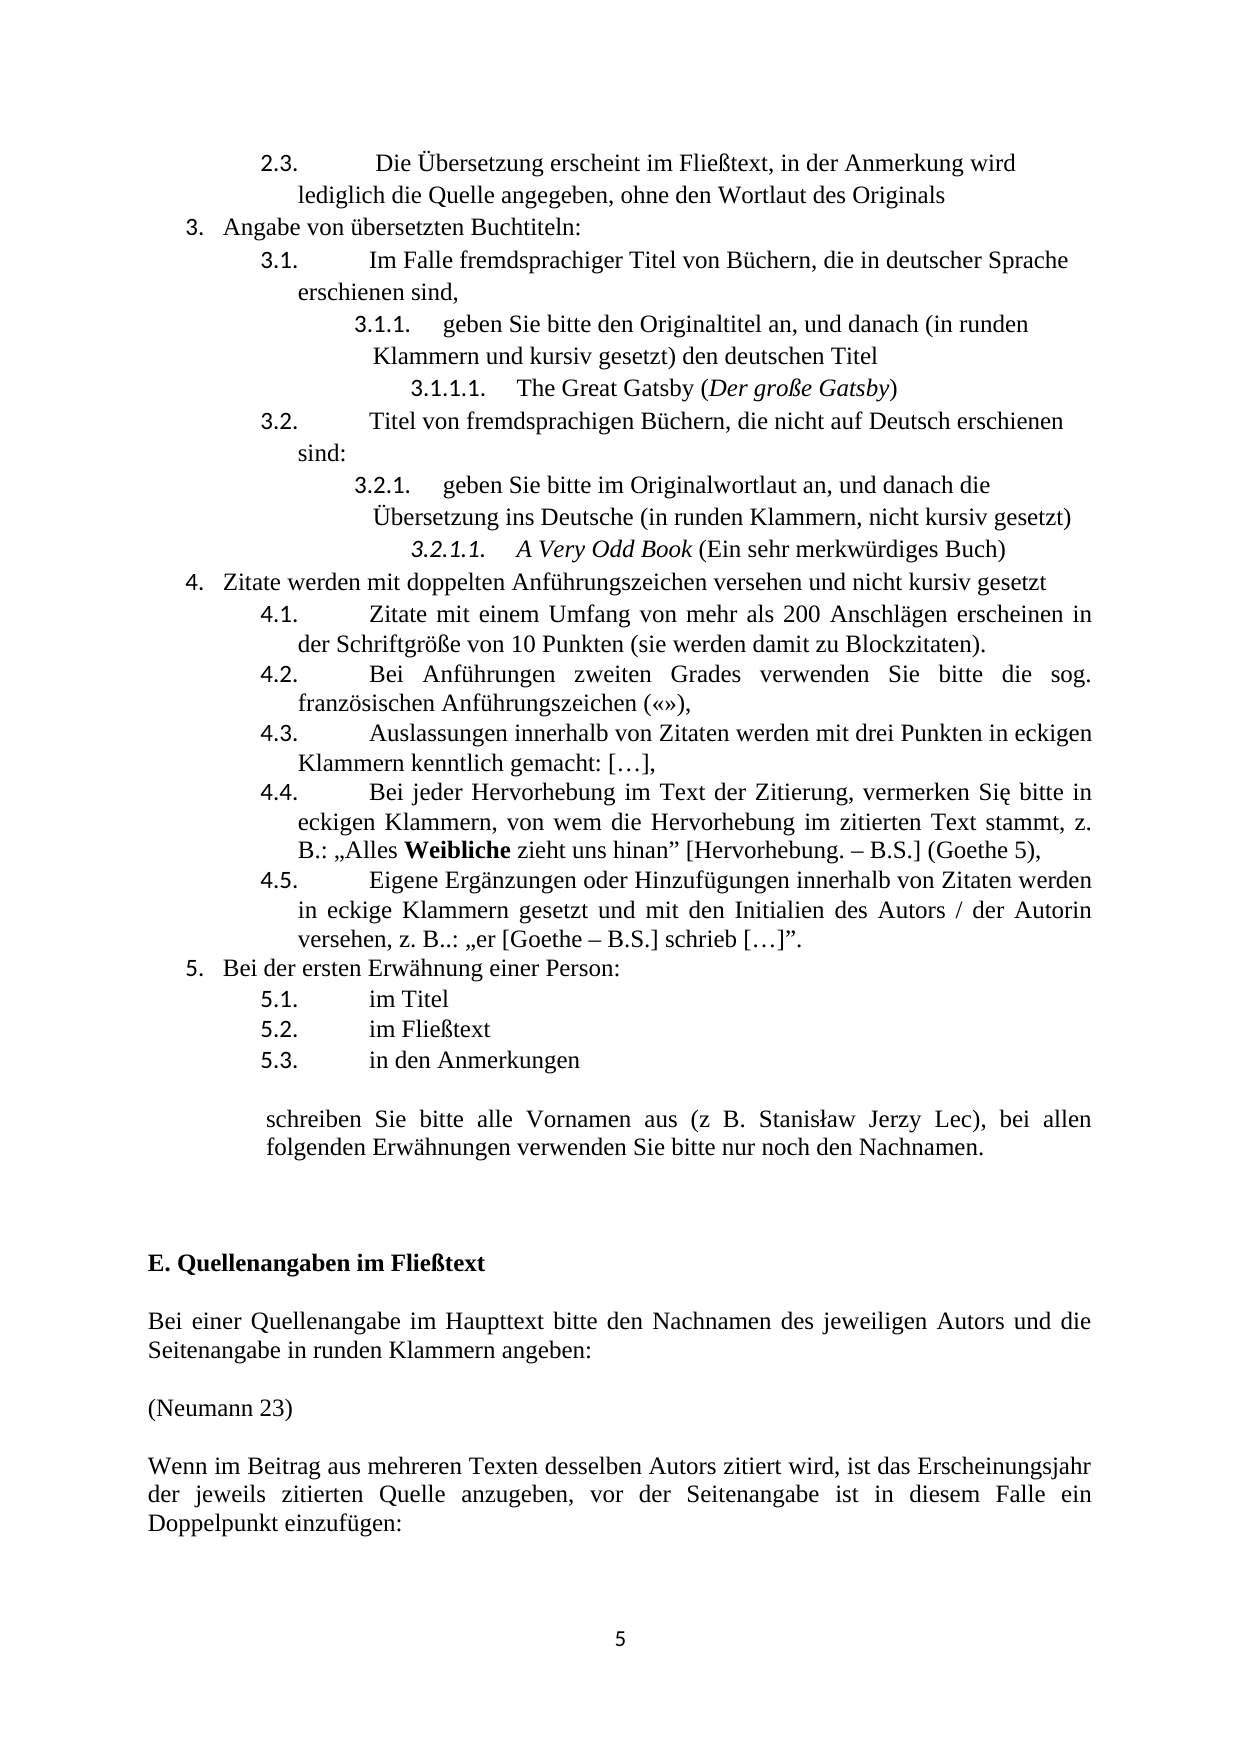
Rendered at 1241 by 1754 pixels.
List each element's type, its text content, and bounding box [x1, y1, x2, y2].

list Auslassungen innerhalb von Zitaten werden mit drei Punkten in eckigen Klammern kenntlich gemacht: […], [260, 717, 1093, 776]
text Bei einer Quellenangabe im Haupttext bitte den Nachnamen des jeweiligen Autors und die Seitenangabe in runden Klammern angeben: [148, 1306, 1093, 1364]
list Zitate mit einem Umfang von mehr als 200 Anschlägen erscheinen in der Schriftgröße von 10 Punkten (sie werden damit zu Blockzitaten). [260, 598, 1093, 658]
list Zitate werden mit doppelten Anführungszeichen versehen und nicht kursiv gesetzt [185, 566, 1093, 596]
list Titel von fremdsprachigen Büchern, die nicht auf Deutsch erschienen sind: [260, 405, 1093, 467]
list A Very Odd Book (Ein sehr merkwürdiges Buch) [410, 533, 1093, 563]
list im Titel [260, 983, 1093, 1013]
text (Neumann 23) [148, 1393, 1093, 1422]
list geben Sie bitte den Originaltitel an, und danach (in runden Klammern und kursiv gesetzt) den deutschen Titel [354, 308, 1093, 370]
text Wenn im Beitrag aus mehreren Texten desselben Autors zitiert wird, ist das Erscheinungsjahr der jeweils zitierten Quelle anzugeben, vor der Seitenangabe ist in diesem Falle ein Doppelpunkt einzufügen: [148, 1451, 1093, 1537]
list Bei jeder Hervorhebung im Text der Zitierung, vermerken Się bitte in eckigen Klammern, von wem die Hervorhebung im zitierten Text stammt, z. B.: „Alles Weibliche zieht uns hinan” [Hervorhebung. – B.S.] (Goethe 5), [260, 776, 1093, 864]
list Im Falle fremdsprachiger Titel von Büchern, die in deutscher Sprache erschienen sind, [260, 244, 1093, 306]
text E. Quellenangaben im Fließtext [148, 1248, 1093, 1277]
list geben Sie bitte im Originalwortlaut an, und danach die Übersetzung ins Deutsche (in runden Klammern, nicht kursiv gesetzt) [354, 469, 1093, 530]
list Bei Anführungen zweiten Grades verwenden Sie bitte die sog. französischen Anführungszeichen («»), [260, 658, 1093, 717]
list The Great Gatsby (Der große Gatsby) [410, 372, 1093, 403]
list Eigene Ergänzungen oder Hinzufügungen innerhalb von Zitaten werden in eckige Klammern gesetzt und mit den Initialien des Autors / der Autorin versehen, z. B..: „er [Goethe – B.S.] schrieb […]”. [260, 864, 1093, 952]
list im Fließtext [260, 1013, 1093, 1044]
list Bei der ersten Erwähnung einer Person: [185, 952, 1093, 983]
list Die Übersetzung erscheint im Fließtext, in der Anmerkung wird lediglich die Quelle angegeben, ohne den Wortlaut des Originals [260, 148, 1093, 209]
list in den Anmerkungen [260, 1044, 1093, 1074]
text schreiben Sie bitte alle Vornamen aus (z B. Stanisław Jerzy Lec), bei allen folgenden Erwähnungen verwenden Sie bitte nur noch den Nachnamen. [266, 1104, 1093, 1161]
list Angabe von übersetzten Buchtiteln: [185, 211, 1093, 242]
